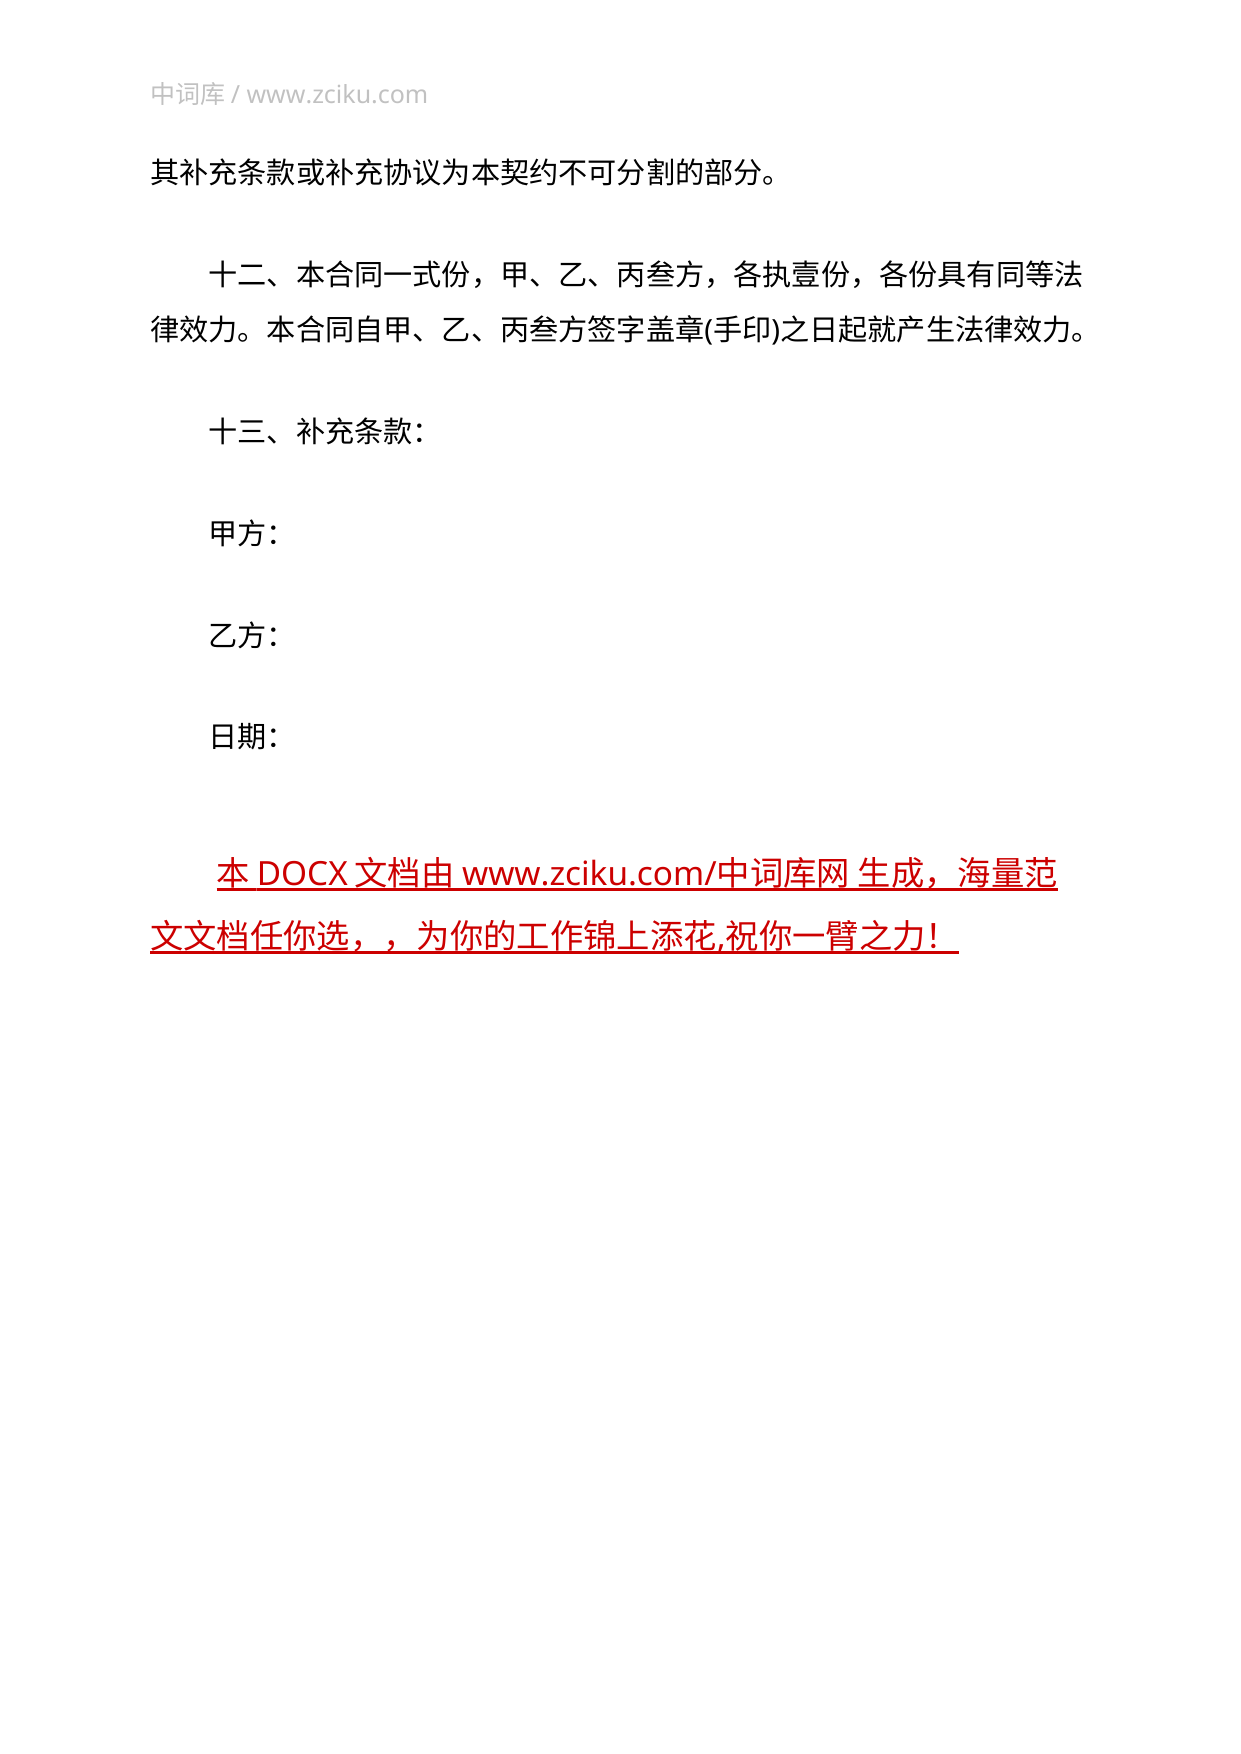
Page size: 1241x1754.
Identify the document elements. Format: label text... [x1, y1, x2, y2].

text 本DOCX文档由 www.zciku.com/中词库网 生成，海量范文文档任你选，，为你的工作锦上添花,祝你一臂之力！ [150, 847, 1090, 958]
text 日期： [150, 714, 1090, 756]
text 甲方： [150, 510, 1090, 553]
text 乙方： [150, 612, 1090, 654]
text 十二、本合同一式份，甲、乙、丙叁方，各执壹份，各份具有同等法律效力。本合同自甲、乙、丙叁方签字盖章(手印)之日起就产生法律效力。 [150, 252, 1090, 349]
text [150, 150, 1090, 192]
text 十三、补充条款： [150, 409, 1090, 451]
